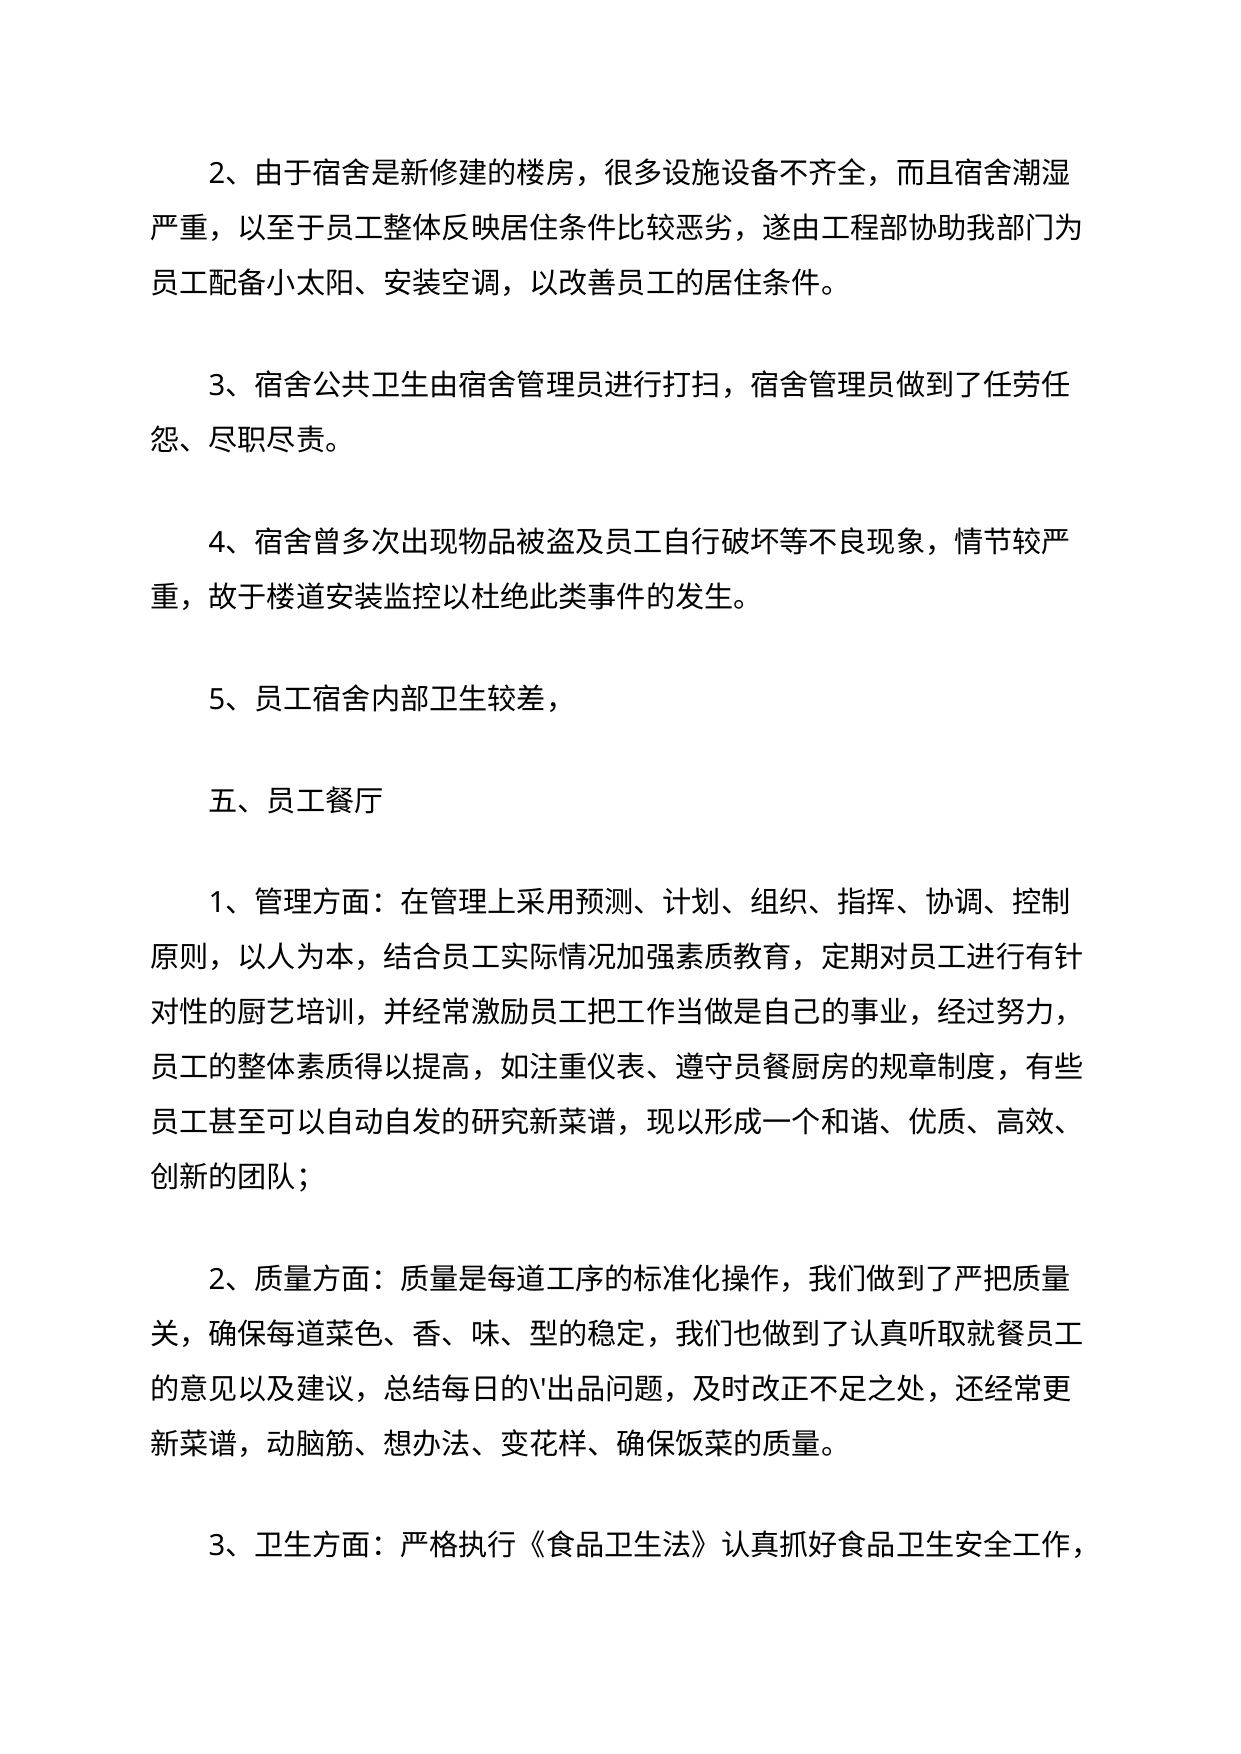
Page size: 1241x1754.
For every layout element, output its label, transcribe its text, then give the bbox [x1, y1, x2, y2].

text 1、管理方面：在管理上采用预测、计划、组织、指挥、协调、控制原则，以人为本，结合员工实际情况加强素质教育，定期对员工进行有针对性的厨艺培训，并经常激励员工把工作当做是自己的事业，经过努力，员工的整体素质得以提高，如注重仪表、遵守员餐厨房的规章制度，有些员工甚至可以自动自发的研究新菜谱，现以形成一个和谐、优质、高效、创新的团队； [150, 879, 1090, 1196]
text 3、宿舍公共卫生由宿舍管理员进行打扫，宿舍管理员做到了任劳任怨、尽职尽责。 [150, 362, 1090, 459]
text 2、由于宿舍是新修建的楼房，很多设施设备不齐全，而且宿舍潮湿严重，以至于员工整体反映居住条件比较恶劣，遂由工程部协助我部门为员工配备小太阳、安装空调，以改善员工的居住条件。 [150, 150, 1090, 302]
text 4、宿舍曾多次出现物品被盗及员工自行破坏等不良现象，情节较严重，故于楼道安装监控以杜绝此类事件的发生。 [150, 518, 1090, 616]
text 5、员工宿舍内部卫生较差， [150, 675, 1090, 718]
text 五、员工餐厅 [150, 777, 1090, 819]
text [150, 1522, 1090, 1564]
text 2、质量方面：质量是每道工序的标准化操作，我们做到了严把质量关，确保每道菜色、香、味、型的稳定，我们也做到了认真听取就餐员工的意见以及建议，总结每日的\'出品问题，及时改正不足之处，还经常更新菜谱，动脑筋、想办法、变花样、确保饭菜的质量。 [150, 1255, 1090, 1462]
